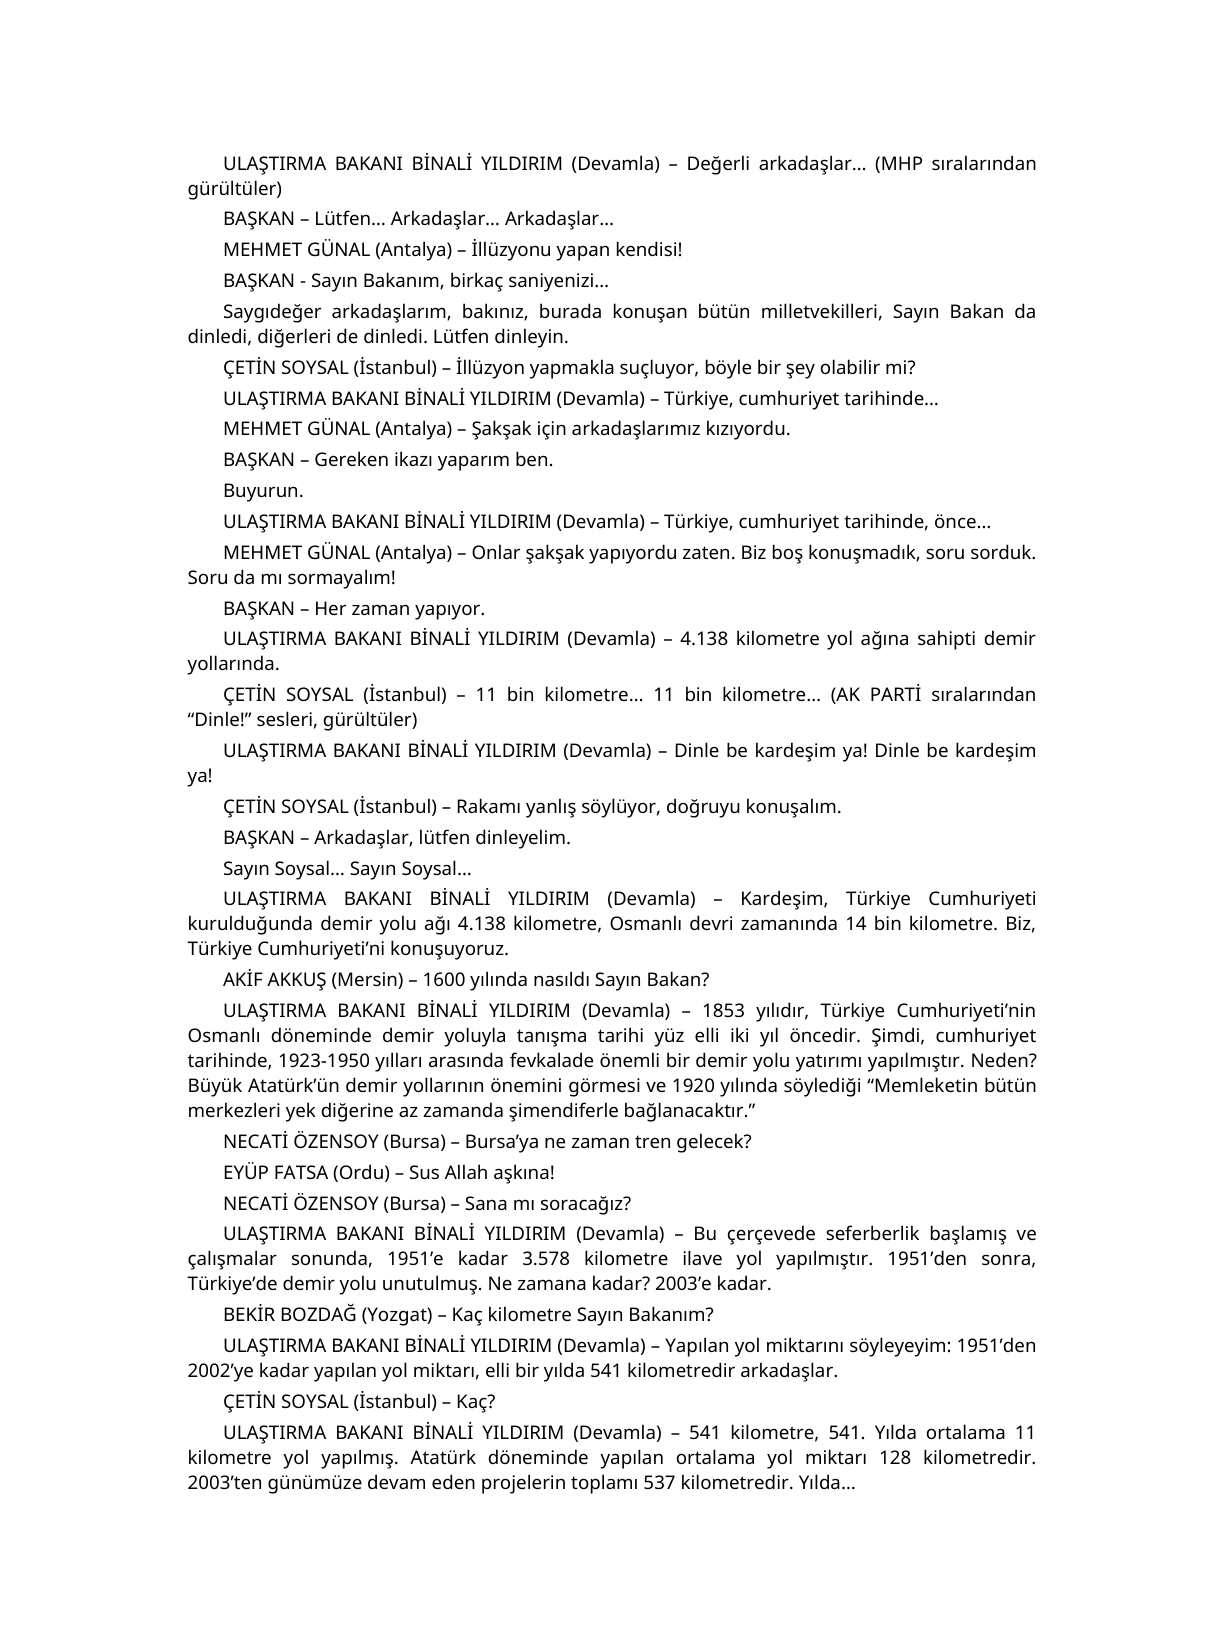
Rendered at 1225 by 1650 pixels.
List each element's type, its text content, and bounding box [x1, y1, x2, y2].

text ULAŞTIRMA BAKANI BİNALİ YILDIRIM (Devamla) – Bu çerçevede seferberlik başlamış ve çalışmalar sonunda, 1951’e kadar ilave yol yapılmıştır. 1951’den sonra, Türkiye’de demir yolu unutulmuş. Ne zamana kadar? 2003’e kadar. [187, 1221, 1037, 1296]
text ULAŞTIRMA BAKANI BİNALİ YILDIRIM (Devamla) – Türkiye, cumhuriyet tarihinde… [187, 385, 1037, 410]
text BAŞKAN – Her zaman yapıyor. [187, 595, 1037, 620]
text ULAŞTIRMA BAKANI BİNALİ YILDIRIM (Devamla) – , 541. Yılda ortalama yol yapılmış. Atatürk döneminde yapılan ortalama yol miktarı 128 kilometredir. 2003’ten günümüze devam eden projelerin toplamı 537 kilometredir. Yılda… [187, 1419, 1037, 1494]
text BAŞKAN - Sayın Bakanım, birkaç saniyenizi… [187, 267, 1037, 292]
text ULAŞTIRMA BAKANI BİNALİ YILDIRIM (Devamla) – Yapılan yol miktarını söyleyeyim: 1951’den 2002’ye kadar yapılan yol miktarı, elli bir yılda 541 kilometredir arkadaşlar. [187, 1332, 1037, 1382]
text ULAŞTIRMA BAKANI BİNALİ YILDIRIM (Devamla) – Türkiye, cumhuriyet tarihinde, önce… [187, 508, 1037, 533]
text Sayın Soysal… Sayın Soysal… [187, 855, 1037, 880]
text ULAŞTIRMA BAKANI BİNALİ YILDIRIM (Devamla) – Kardeşim, Türkiye Cumhuriyeti kurulduğunda demir yolu ağı , Osmanlı devri zamanında 14 bin kilometre. Biz, Türkiye Cumhuriyeti’ni konuşuyoruz. [187, 886, 1037, 961]
text ULAŞTIRMA BAKANI BİNALİ YILDIRIM (Devamla) – 1853 yılıdır, Türkiye Cumhuriyeti’nin Osmanlı döneminde demir yoluyla tanışma tarihi yüz elli iki yıl öncedir. Şimdi, cumhuriyet tarihinde, 1923-1950 yılları arasında fevkalade önemli bir demir yolu yatırımı yapılmıştır. Neden? Büyük Atatürk’ün demir yollarının önemini görmesi ve 1920 yılında söylediği “Memleketin bütün merkezleri yek diğerine az zamanda şimendiferle bağlanacaktır.” [187, 997, 1037, 1122]
text ULAŞTIRMA BAKANI BİNALİ YILDIRIM (Devamla) – Değerli arkadaşlar… (MHP sıralarından gürültüler) [187, 150, 1037, 200]
text MEHMET GÜNAL (Antalya) – İllüzyonu yapan kendisi! [187, 237, 1037, 262]
text AKİF AKKUŞ (Mersin) – 1600 yılında nasıldı Sayın Bakan? [187, 967, 1037, 992]
text EYÜP FATSA (Ordu) – Sus Allah aşkına! [187, 1159, 1037, 1184]
text MEHMET GÜNAL (Antalya) – Şakşak için arkadaşlarımız kızıyordu. [187, 416, 1037, 441]
text BAŞKAN – Gereken ikazı yaparım ben. [187, 447, 1037, 472]
text ÇETİN SOYSAL (İstanbul) – Kaç? [187, 1388, 1037, 1413]
text ULAŞTIRMA BAKANI BİNALİ YILDIRIM (Devamla) – yol ağına sahipti demir yollarında. [187, 626, 1037, 676]
text MEHMET GÜNAL (Antalya) – Onlar şakşak yapıyordu zaten. Biz boş konuşmadık, soru sorduk. Soru da mı sormayalım! [187, 539, 1037, 589]
text NECATİ ÖZENSOY (Bursa) – Bursa’ya ne zaman tren gelecek? [187, 1128, 1037, 1153]
text Saygıdeğer arkadaşlarım, bakınız, burada konuşan bütün milletvekilleri, Sayın Bakan da dinledi, diğerleri de dinledi. Lütfen dinleyin. [187, 298, 1037, 348]
text ULAŞTIRMA BAKANI BİNALİ YILDIRIM (Devamla) – Dinle be kardeşim ya! Dinle be kardeşim ya! [187, 737, 1037, 787]
text NECATİ ÖZENSOY (Bursa) – Sana mı soracağız? [187, 1190, 1037, 1215]
text ÇETİN SOYSAL (İstanbul) – 11 bin kilometre… 11 bin kilometre… (AK PARTİ sıralarından “Dinle!” sesleri, gürültüler) [187, 682, 1037, 732]
text BEKİR BOZDAĞ (Yozgat) – Kaç kilometre Sayın Bakanım? [187, 1302, 1037, 1327]
text BAŞKAN – Arkadaşlar, lütfen dinleyelim. [187, 824, 1037, 849]
text BAŞKAN – Lütfen… Arkadaşlar… Arkadaşlar… [187, 206, 1037, 231]
text ÇETİN SOYSAL (İstanbul) – İllüzyon yapmakla suçluyor, böyle bir şey olabilir mi? [187, 354, 1037, 379]
text Buyurun. [187, 477, 1037, 502]
text ÇETİN SOYSAL (İstanbul) – Rakamı yanlış söylüyor, doğruyu konuşalım. [187, 793, 1037, 818]
